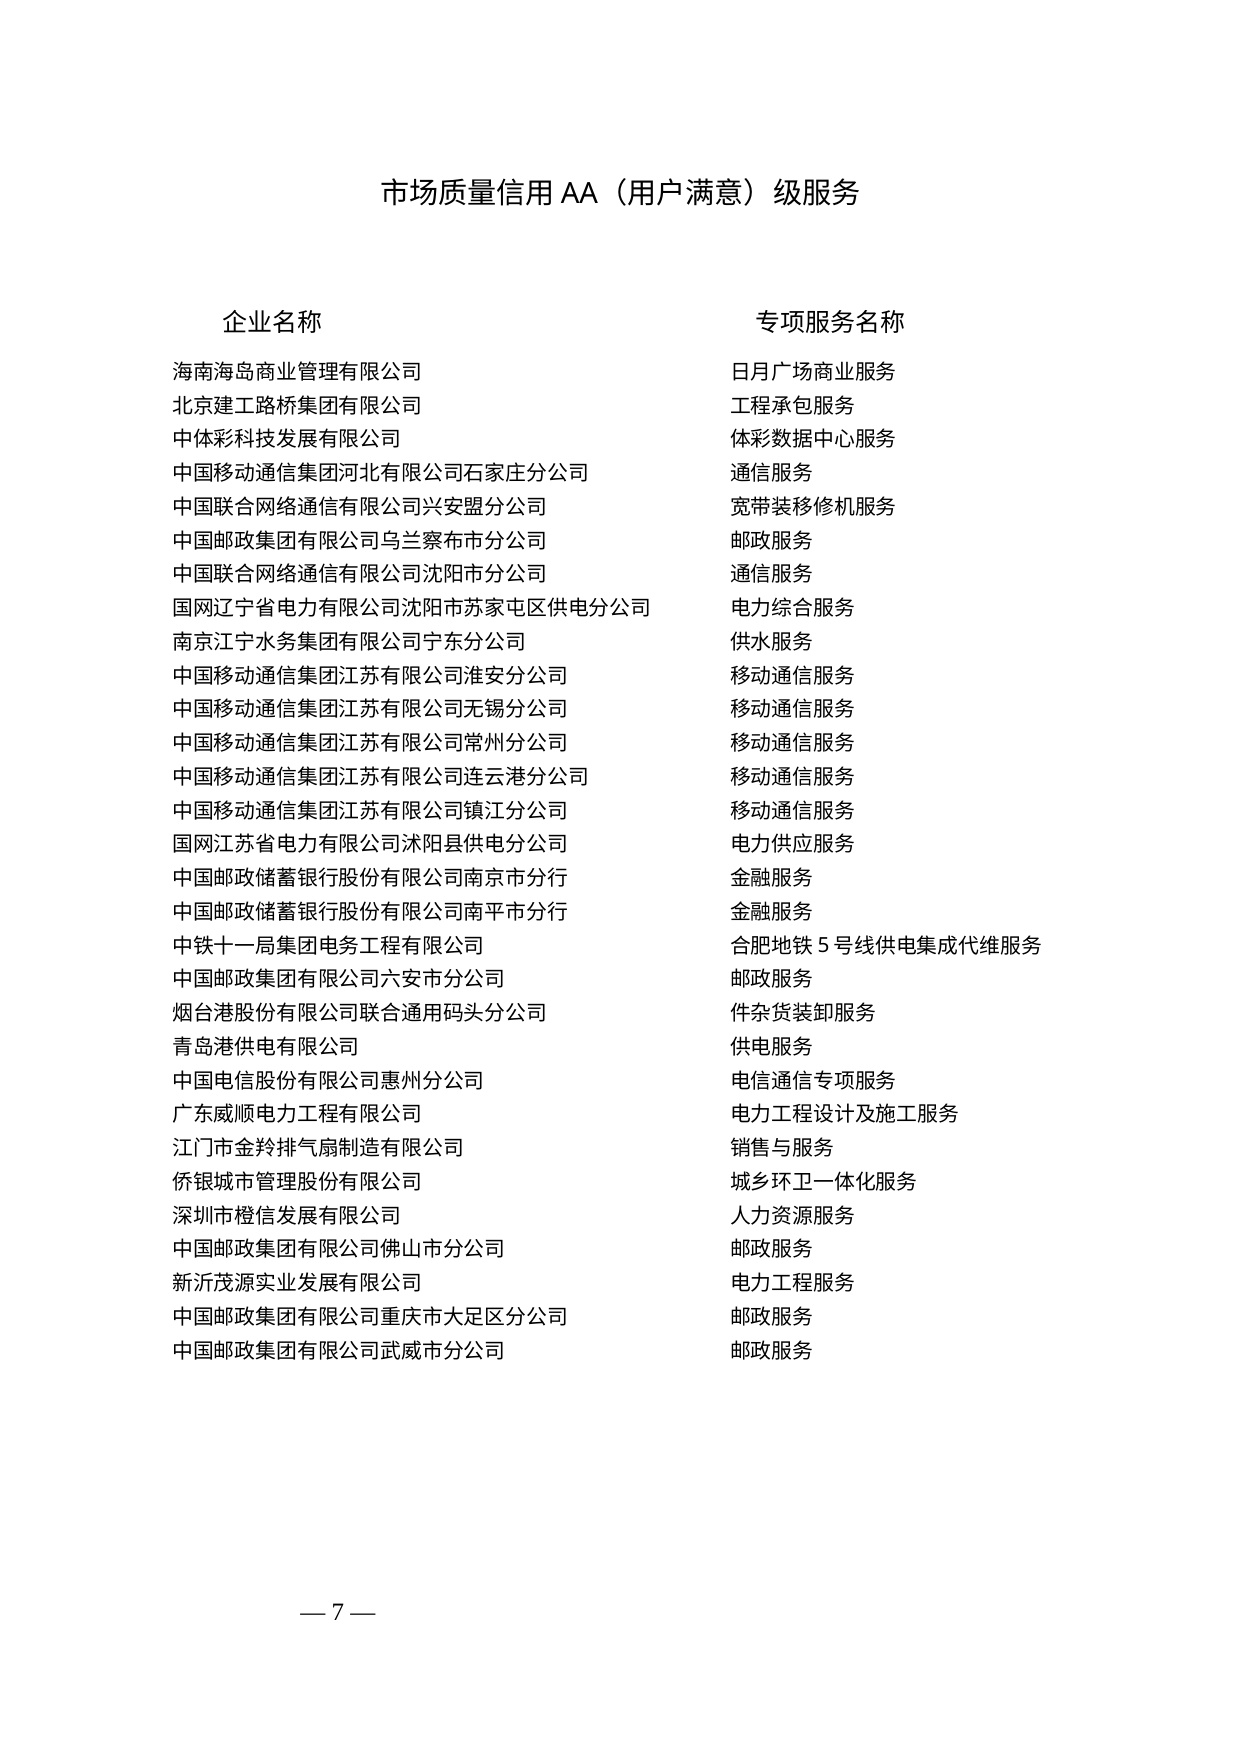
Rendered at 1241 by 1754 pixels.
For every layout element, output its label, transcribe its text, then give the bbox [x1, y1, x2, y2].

table_cell 中国邮政储蓄银行股份有限公司南平市分行 [161, 893, 718, 927]
table_cell 中国联合网络通信有限公司兴安盟分公司 [161, 488, 718, 522]
table_cell 邮政服务 [719, 961, 1079, 994]
table_cell 中国邮政集团有限公司重庆市大足区分公司 [161, 1298, 718, 1332]
table_cell 件杂货装卸服务 [719, 995, 1079, 1028]
table_cell 电力工程服务 [719, 1265, 1079, 1298]
table_cell 移动通信服务 [719, 725, 1079, 758]
table_cell 电力供应服务 [719, 826, 1079, 859]
text 市场质量信用AA（用户满意）级服务 [187, 158, 1053, 223]
table_cell 宽带装移修机服务 [719, 488, 1079, 522]
table_cell 城乡环卫一体化服务 [719, 1163, 1079, 1197]
table_header 企业名称 [161, 288, 718, 353]
table_cell 金融服务 [719, 860, 1079, 893]
table_cell 中铁十一局集团电务工程有限公司 [161, 927, 718, 961]
table_cell 供电服务 [719, 1028, 1079, 1062]
table_cell 移动通信服务 [719, 792, 1079, 826]
table_cell 人力资源服务 [719, 1197, 1079, 1231]
table_cell 国网辽宁省电力有限公司沈阳市苏家屯区供电分公司 [161, 590, 718, 623]
table_cell 中国移动通信集团江苏有限公司淮安分公司 [161, 657, 718, 691]
table_cell 中国邮政储蓄银行股份有限公司南京市分行 [161, 860, 718, 893]
table_cell 中国移动通信集团江苏有限公司镇江分公司 [161, 792, 718, 826]
table_cell 中国移动通信集团江苏有限公司连云港分公司 [161, 758, 718, 792]
table_cell 中国移动通信集团江苏有限公司常州分公司 [161, 725, 718, 758]
table_cell 日月广场商业服务 [719, 353, 1079, 387]
table_cell 中国邮政集团有限公司乌兰察布市分公司 [161, 522, 718, 556]
table_cell 青岛港供电有限公司 [161, 1028, 718, 1062]
table_cell 电力工程设计及施工服务 [719, 1096, 1079, 1129]
table_cell 侨银城市管理股份有限公司 [161, 1163, 718, 1197]
table_cell 海南海岛商业管理有限公司 [161, 353, 718, 387]
table_cell 中国移动通信集团河北有限公司石家庄分公司 [161, 455, 718, 488]
table_cell 中体彩科技发展有限公司 [161, 421, 718, 454]
table_cell 中国移动通信集团江苏有限公司无锡分公司 [161, 691, 718, 724]
table_cell 中国邮政集团有限公司六安市分公司 [161, 961, 718, 994]
table_cell 广东威顺电力工程有限公司 [161, 1096, 718, 1129]
table_cell 邮政服务 [719, 522, 1079, 556]
table_cell 北京建工路桥集团有限公司 [161, 387, 718, 421]
table_cell 移动通信服务 [719, 657, 1079, 691]
table_cell 国网江苏省电力有限公司沭阳县供电分公司 [161, 826, 718, 859]
table_cell 移动通信服务 [719, 691, 1079, 724]
table_cell 南京江宁水务集团有限公司宁东分公司 [161, 623, 718, 657]
table_cell 通信服务 [719, 556, 1079, 589]
table_cell 中国邮政集团有限公司武威市分公司 [161, 1332, 718, 1366]
table_cell 中国联合网络通信有限公司沈阳市分公司 [161, 556, 718, 589]
table_cell 中国邮政集团有限公司佛山市分公司 [161, 1231, 718, 1264]
table_cell 合肥地铁5号线供电集成代维服务 [719, 927, 1079, 961]
table_cell 邮政服务 [719, 1231, 1079, 1264]
table_cell 邮政服务 [719, 1298, 1079, 1332]
table_cell 电力综合服务 [719, 590, 1079, 623]
table_cell 工程承包服务 [719, 387, 1079, 421]
table_cell 金融服务 [719, 893, 1079, 927]
table_cell 江门市金羚排气扇制造有限公司 [161, 1130, 718, 1163]
table_cell 深圳市橙信发展有限公司 [161, 1197, 718, 1231]
table_header 专项服务名称 [719, 288, 1079, 353]
table_cell 体彩数据中心服务 [719, 421, 1079, 454]
table_cell 新沂茂源实业发展有限公司 [161, 1265, 718, 1298]
table_cell 销售与服务 [719, 1130, 1079, 1163]
table_cell 通信服务 [719, 455, 1079, 488]
table_cell 移动通信服务 [719, 758, 1079, 792]
table_cell 烟台港股份有限公司联合通用码头分公司 [161, 995, 718, 1028]
table_cell 邮政服务 [719, 1332, 1079, 1366]
table_cell 中国电信股份有限公司惠州分公司 [161, 1062, 718, 1096]
table_cell 电信通信专项服务 [719, 1062, 1079, 1096]
table_cell 供水服务 [719, 623, 1079, 657]
